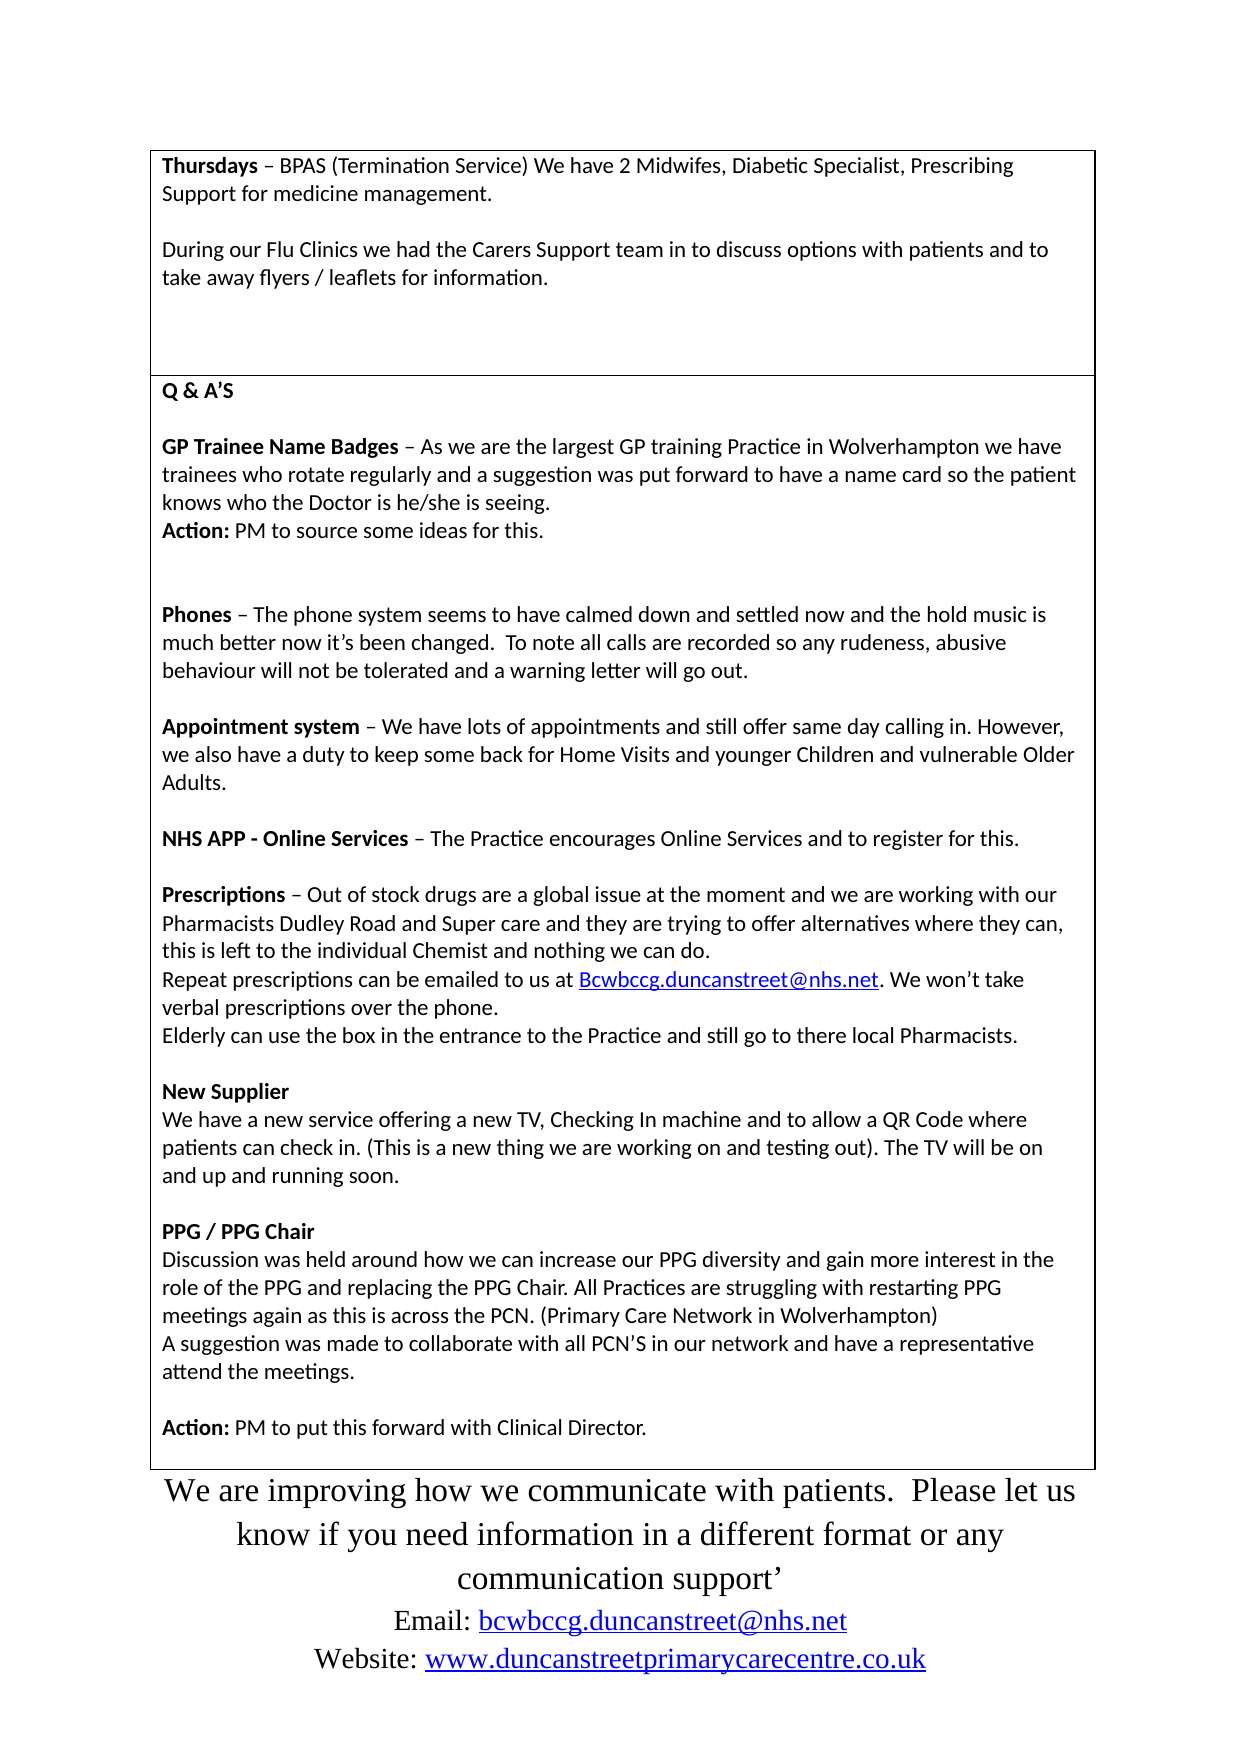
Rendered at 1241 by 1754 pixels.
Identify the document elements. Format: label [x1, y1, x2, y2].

table_cell [151, 151, 1094, 375]
table_cell [151, 376, 1094, 1469]
